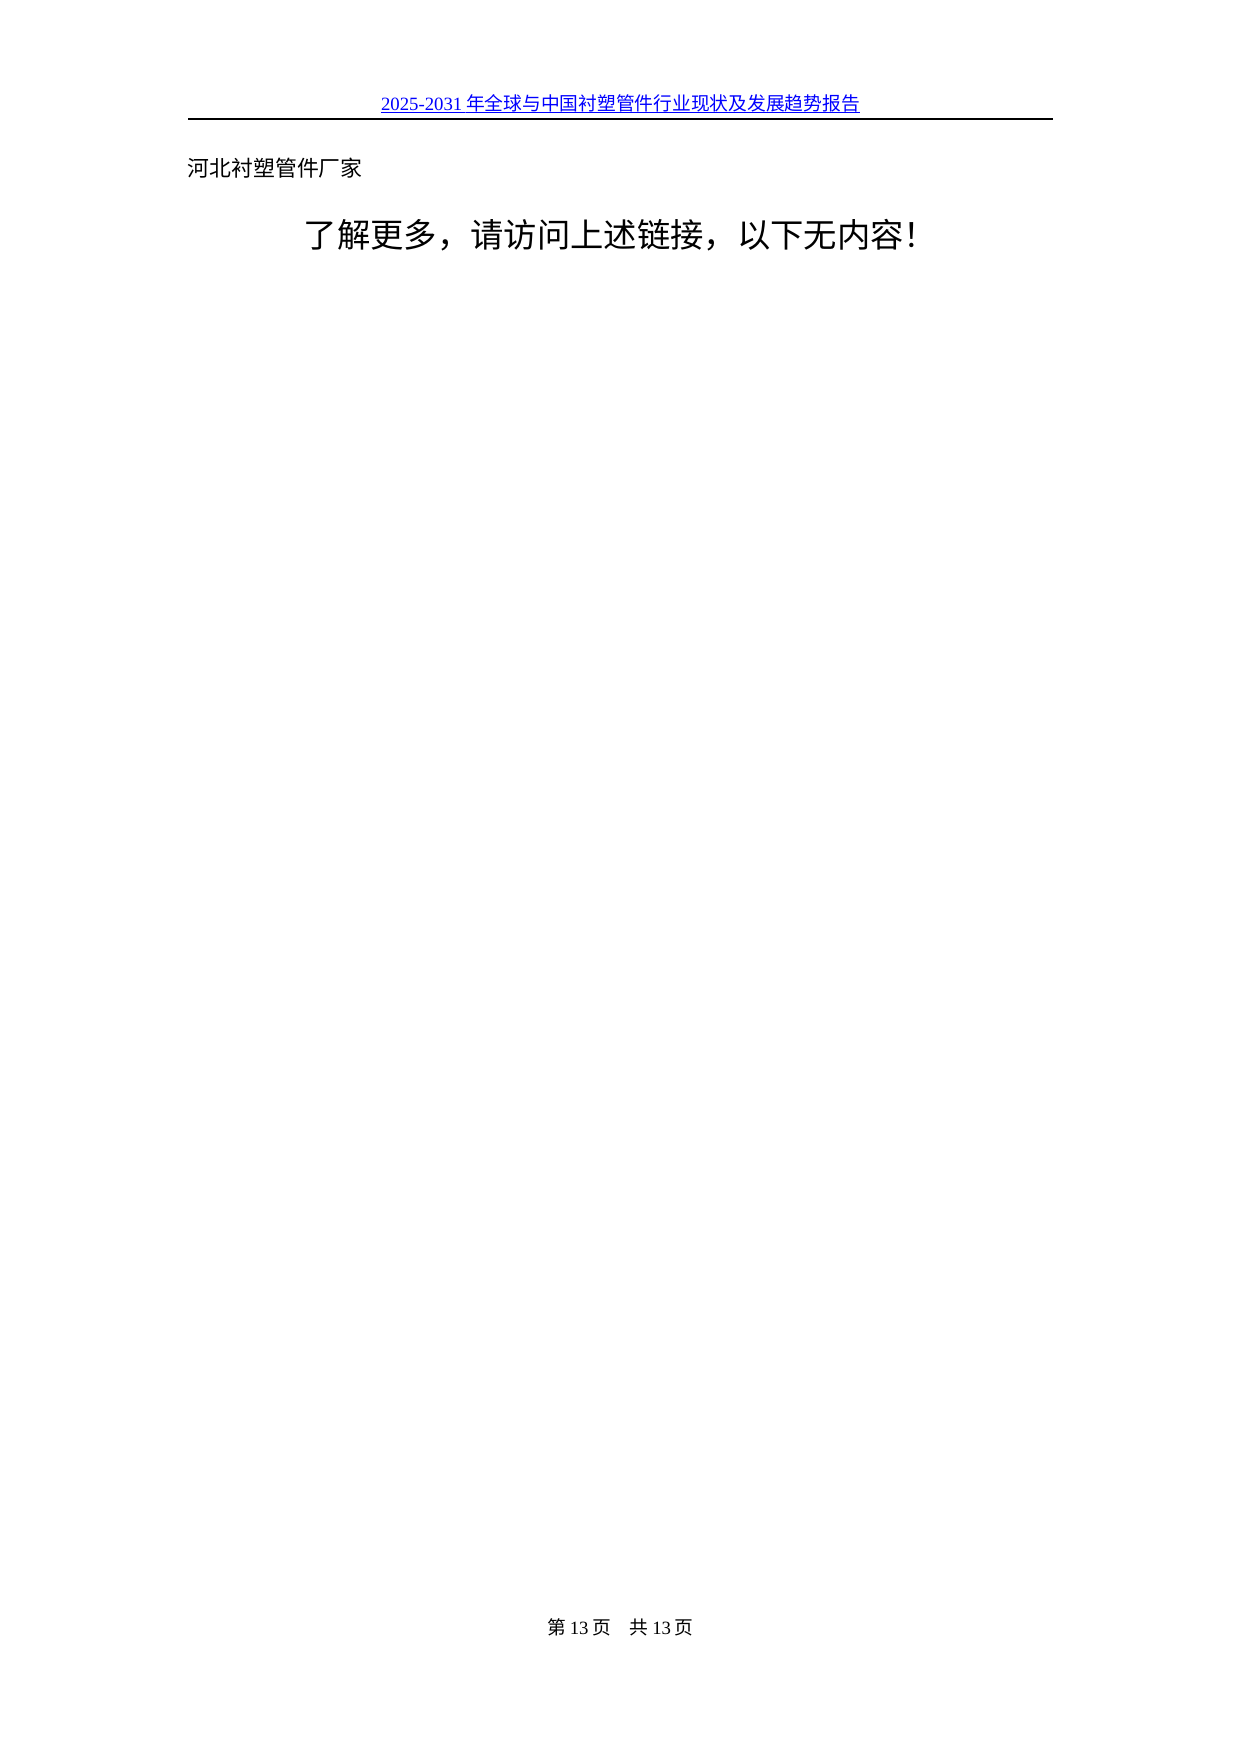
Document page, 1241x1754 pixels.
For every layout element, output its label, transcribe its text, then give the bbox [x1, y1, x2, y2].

title 了解更多，请访问上述链接，以下无内容！ [187, 200, 1053, 265]
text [187, 150, 1053, 183]
